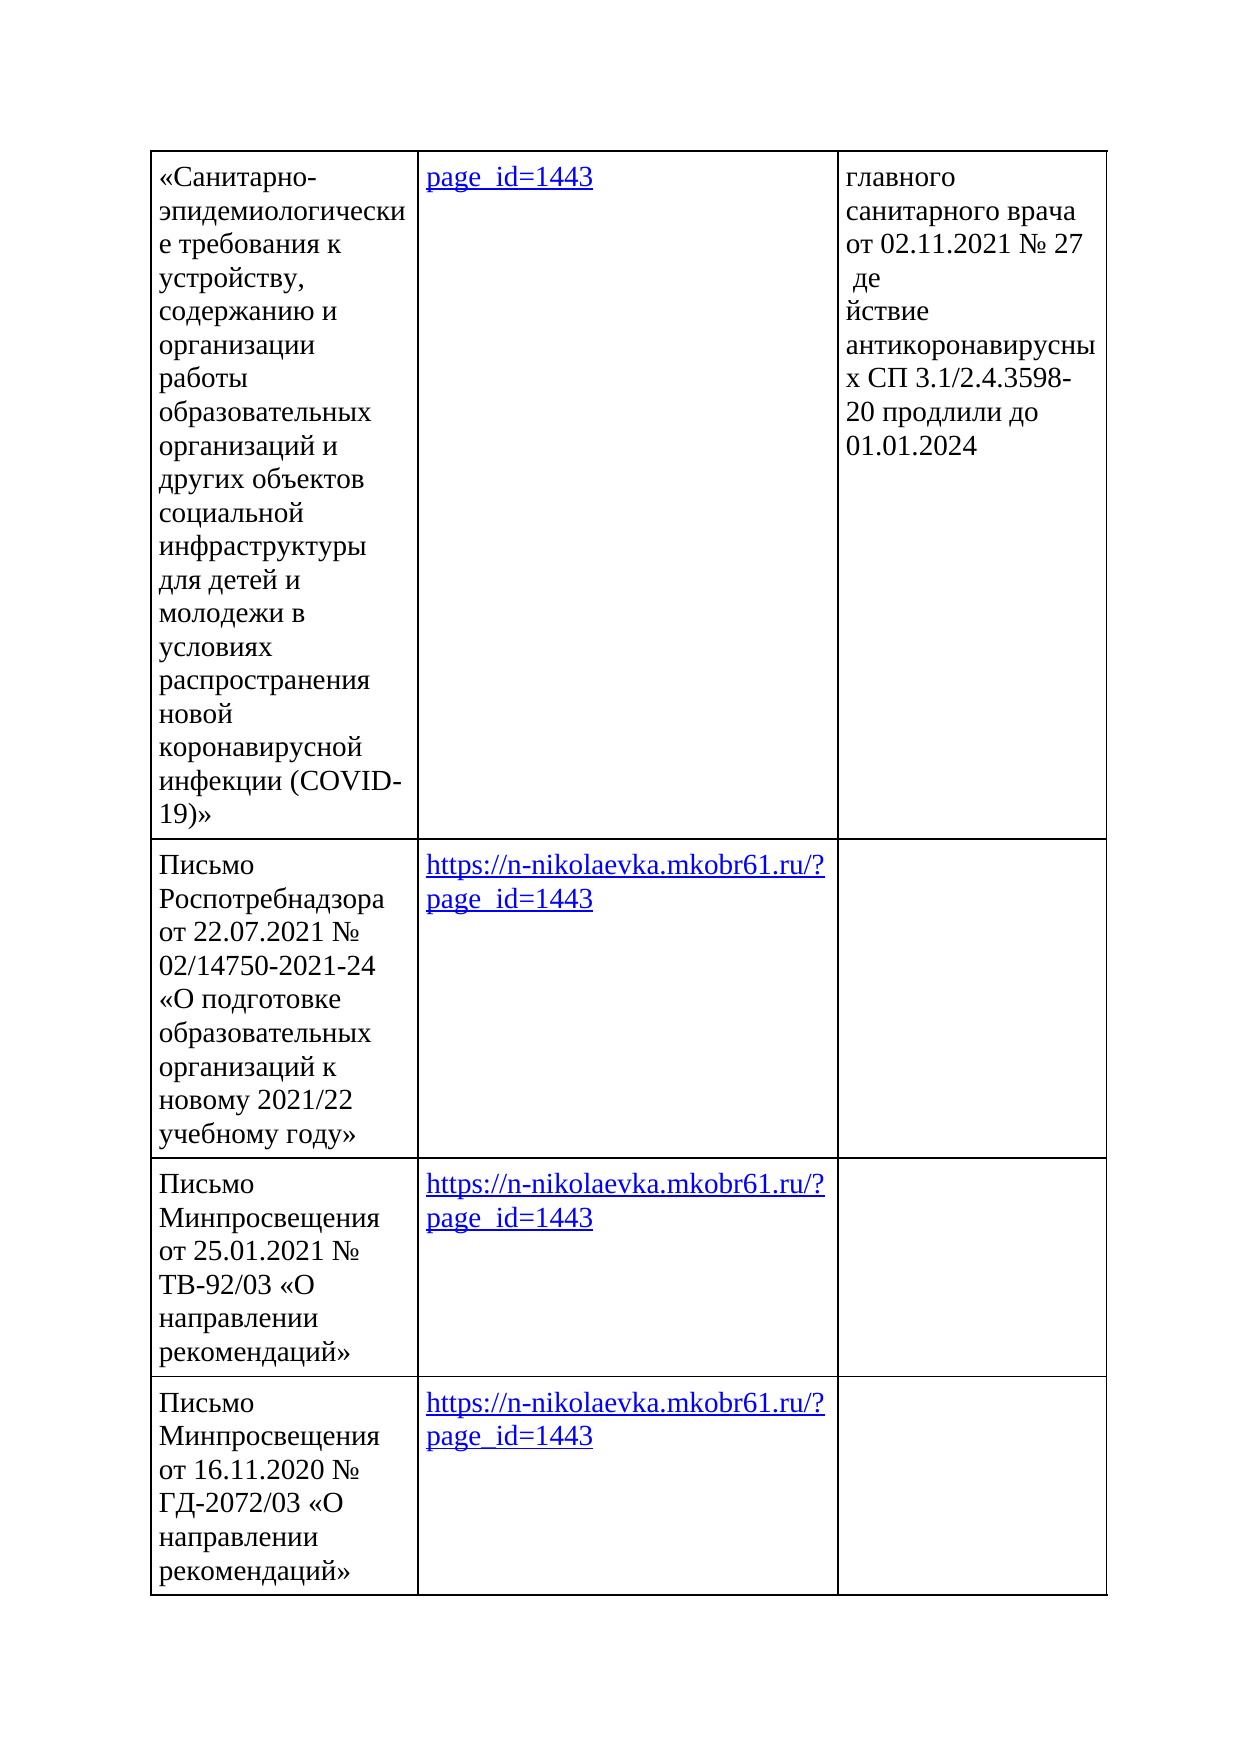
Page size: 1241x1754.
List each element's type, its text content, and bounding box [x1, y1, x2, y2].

table_cell Письмо Роспотребнадзора от 22.07.2021 № 02/14750-2021-24 «О подготовке образовательных организаций к новому 2021/22 учебному году» [152, 840, 417, 1157]
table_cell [839, 152, 1106, 838]
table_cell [419, 152, 837, 838]
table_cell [419, 1377, 837, 1594]
table_cell Письмо Минпросвещения от 16.11.2020 № ГД-2072/03 «О направлении рекомендаций» [152, 1377, 417, 1594]
table_cell [839, 840, 1106, 1157]
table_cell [152, 152, 417, 838]
table_cell Письмо Минпросвещения от 25.01.2021 № ТВ-92/03 «О направлении рекомендаций» [152, 1159, 417, 1376]
table_cell https://n-nikolaevka.mkobr61.ru/?page_id=1443 [419, 840, 837, 1157]
table_cell [839, 1159, 1106, 1376]
table_cell [839, 1377, 1106, 1594]
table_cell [419, 1159, 837, 1376]
